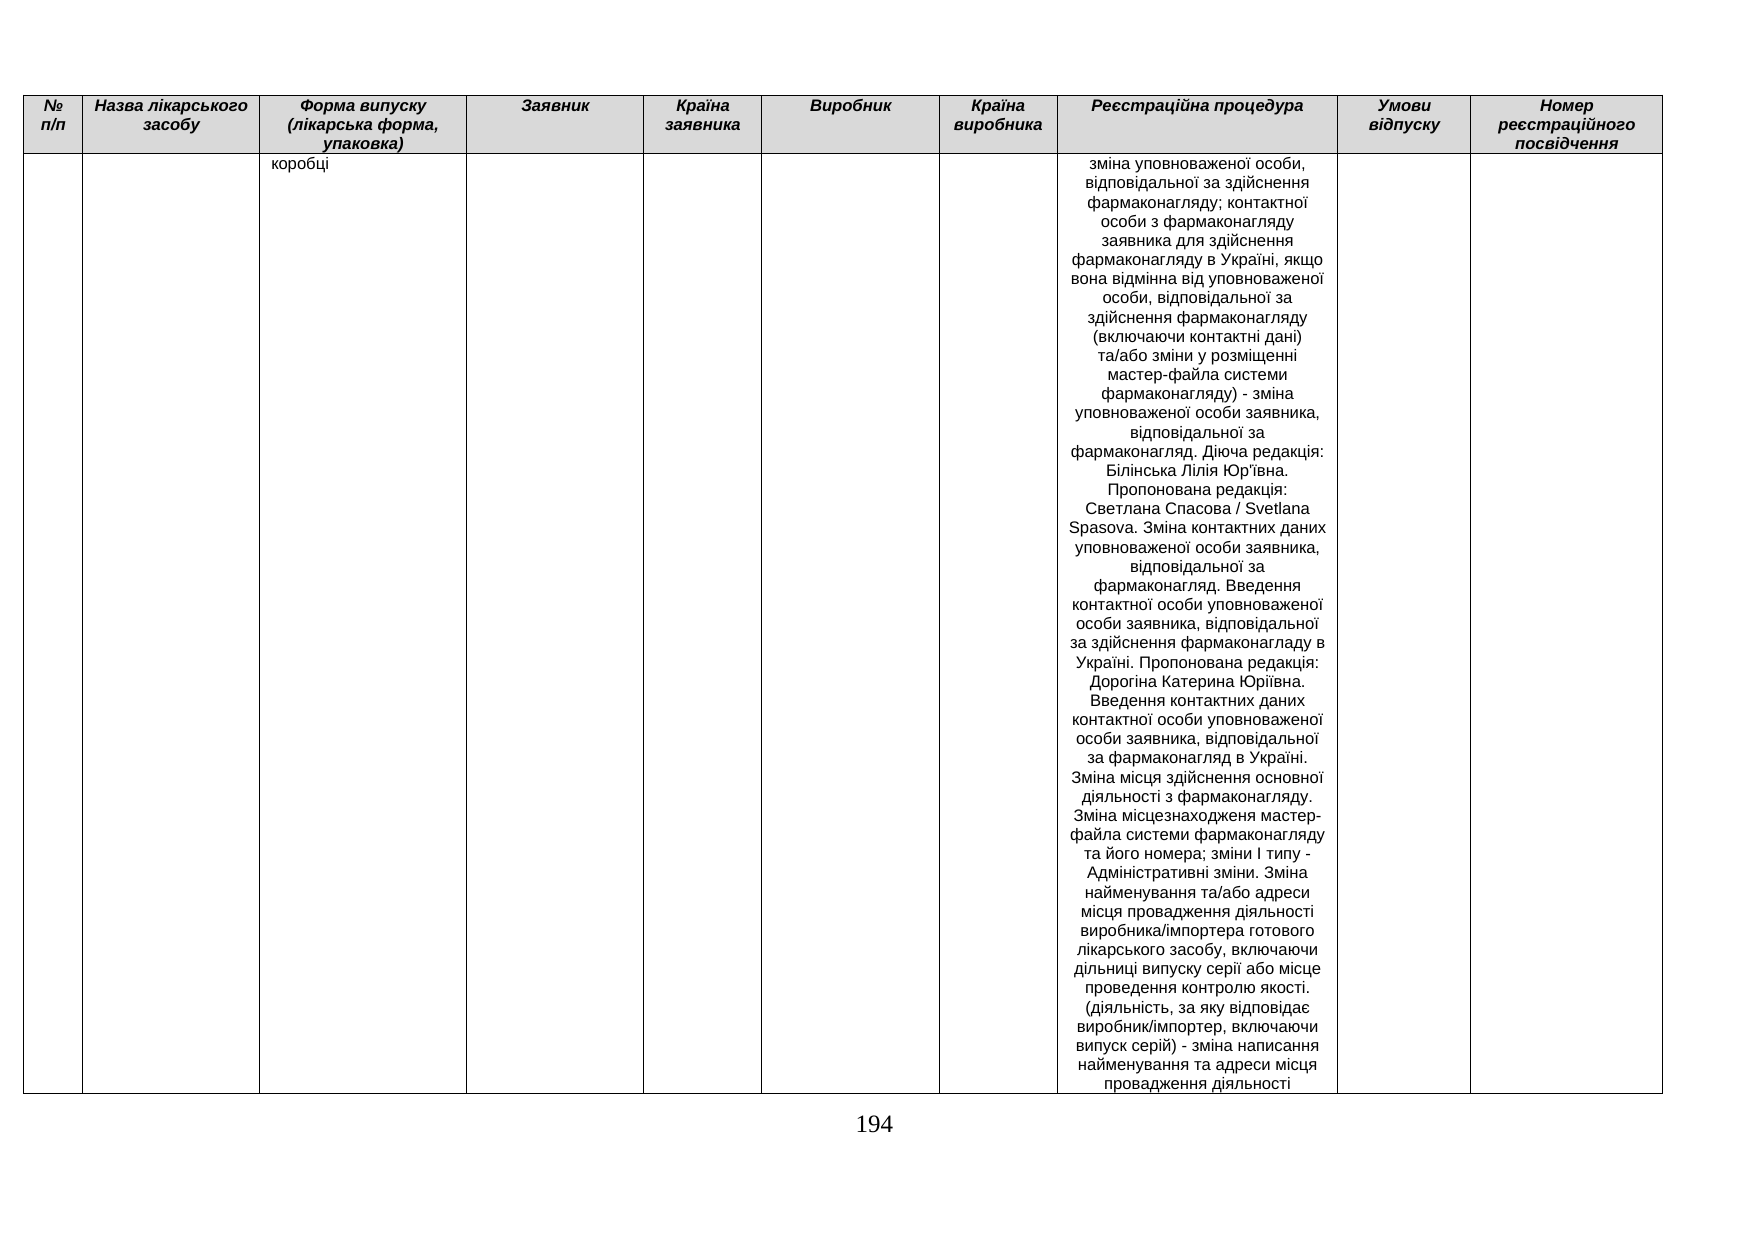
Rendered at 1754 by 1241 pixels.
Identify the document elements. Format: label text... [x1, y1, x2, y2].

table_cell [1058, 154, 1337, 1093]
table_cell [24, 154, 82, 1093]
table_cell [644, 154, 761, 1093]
table_header Форма випуску (лікарська форма, упаковка) [260, 96, 466, 153]
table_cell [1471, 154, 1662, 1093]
table_header № п/п [24, 96, 82, 153]
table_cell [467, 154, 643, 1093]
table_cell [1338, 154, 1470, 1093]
table_header Країна виробника [940, 96, 1057, 153]
table_header Реєстраційна процедура [1058, 96, 1337, 153]
table_header Заявник [467, 96, 643, 153]
table_header Умови відпуску [1338, 96, 1470, 153]
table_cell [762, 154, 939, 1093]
table_header Назва лікарського засобу [83, 96, 259, 153]
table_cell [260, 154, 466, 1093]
table_header Виробник [762, 96, 939, 153]
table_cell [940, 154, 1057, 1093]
table_header Номер реєстраційного посвідчення [1471, 96, 1662, 153]
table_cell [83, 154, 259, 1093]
table_header Країна заявника [644, 96, 761, 153]
